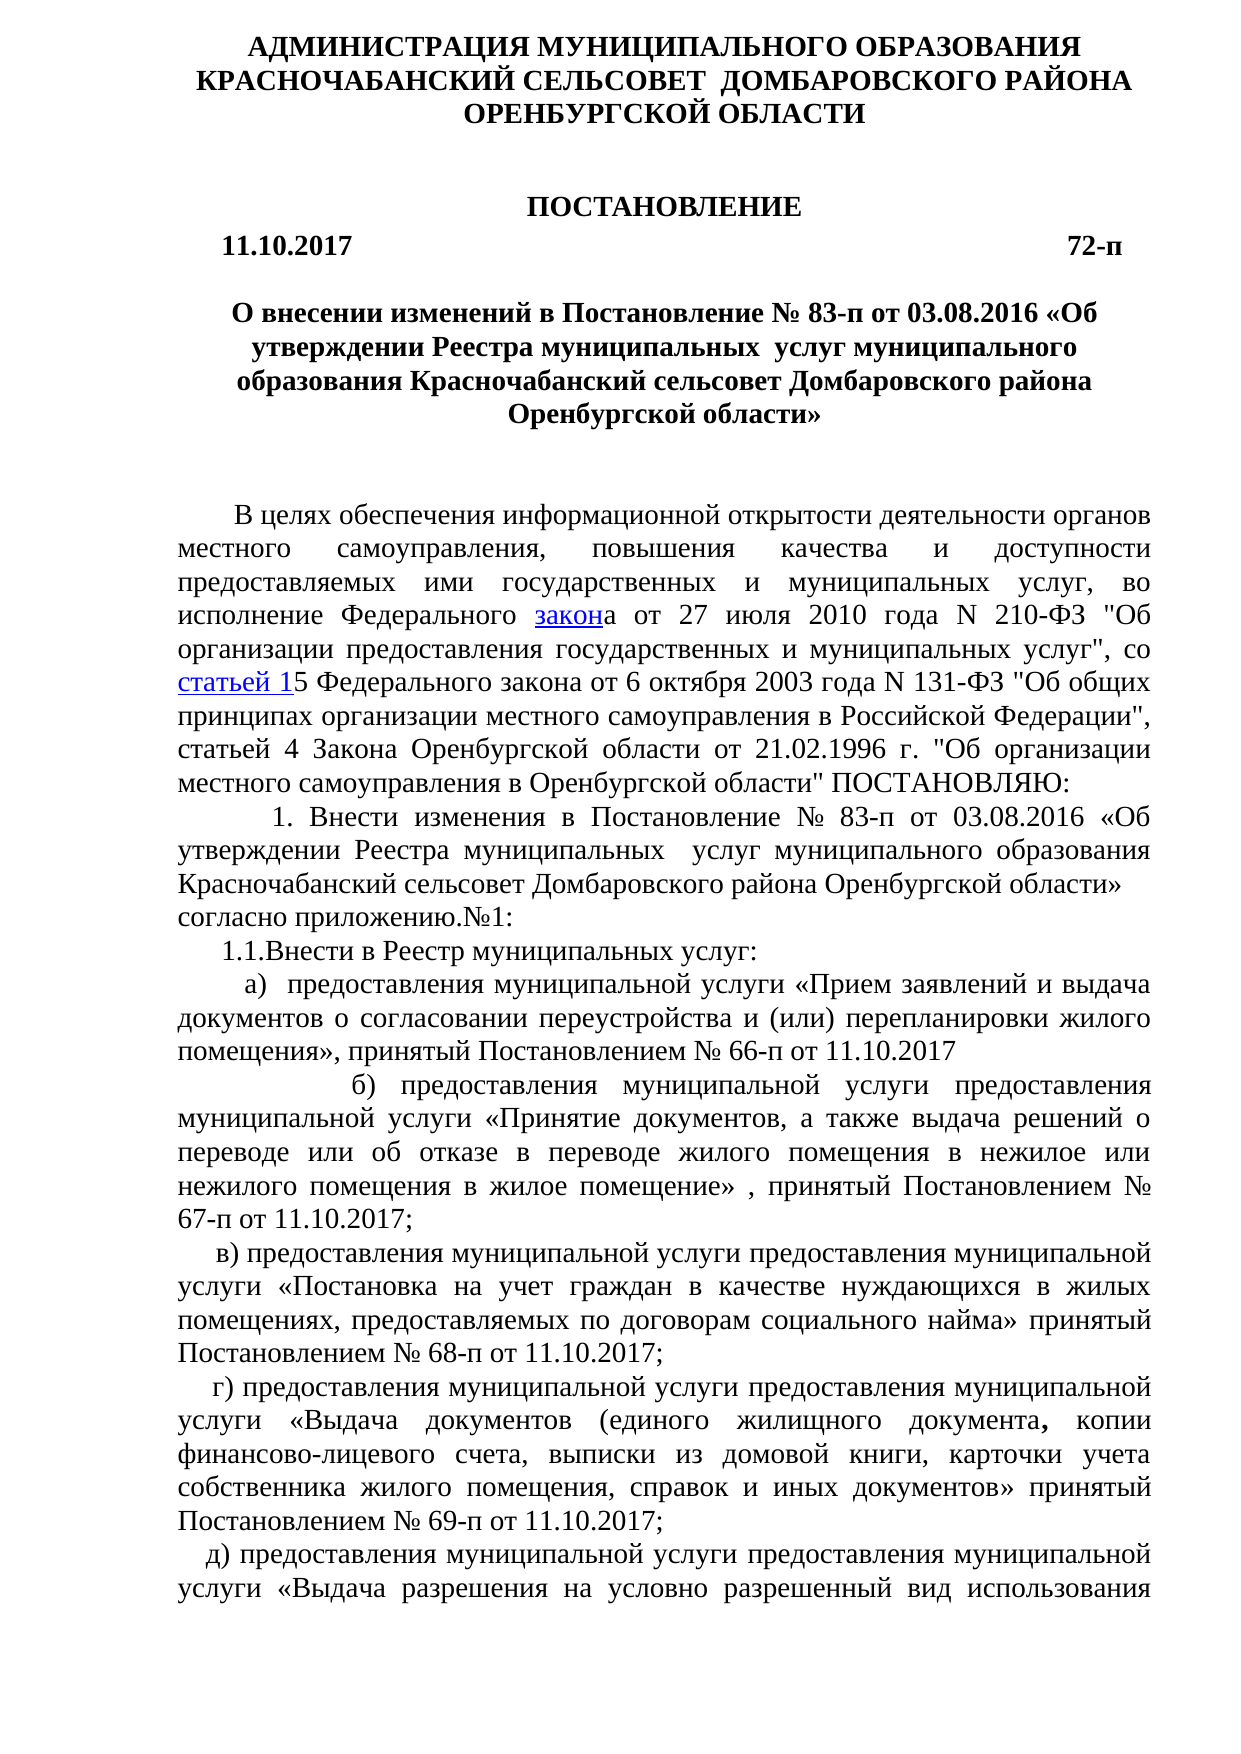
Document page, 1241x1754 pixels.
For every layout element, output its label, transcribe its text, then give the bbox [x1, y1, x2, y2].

text 11.10.2017 72-п [177, 228, 1152, 262]
text АДМИНИСТРАЦИЯ МУНИЦИПАЛЬНОГО ОБРАЗОВАНИЯ КРАСНОЧАБАНСКИЙ СЕЛЬСОВЕТ ДОМБАРОВСКОГО РАЙОНА ОРЕНБУРГСКОЙ ОБЛАСТИ [177, 29, 1152, 130]
text 1. Внести изменения в Постановление № 83-п от 03.08.2016 «Об утверждении Реестра муниципальных услуг муниципального образования Красночабанский сельсовет Домбаровского района Оренбургской области» [177, 799, 1152, 899]
text а) предоставления муниципальной услуги «Прием заявлений и выдача документов о согласовании переустройства и (или) перепланировки жилого помещения», принятый Постановлением № 66-п от 11.10.2017 [177, 966, 1152, 1067]
text в) предоставления муниципальной услуги предоставления муниципальной услуги «Постановка на учет граждан в качестве нуждающихся в жилых помещениях, предоставляемых по договорам социального найма» принятый Постановлением № 68-п от 11.10.2017; [177, 1235, 1152, 1369]
title согласно приложению.№1: [177, 899, 1152, 933]
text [177, 1537, 1152, 1604]
text б) предоставления муниципальной услуги предоставления муниципальной услуги «Принятие документов, а также выдача решений о переводе или об отказе в переводе жилого помещения в нежилое или нежилого помещения в жилое помещение» , принятый Постановлением № 67-п от 11.10.2017; [177, 1067, 1152, 1235]
text О внесении изменений в Постановление № 83-п от 03.08.2016 «Об утверждении Реестра муниципальных услуг муниципального образования Красночабанский сельсовет Домбаровского района Оренбургской области» [177, 296, 1152, 430]
text В целях обеспечения информационной открытости деятельности органов местного самоуправления, повышения качества и доступности предоставляемых ими государственных и муниципальных услуг, во исполнение Федерального закона от 27 июля 2010 года N 210-ФЗ "Об организации предоставления государственных и муниципальных услуг", со статьей 15 Федерального закона от 6 октября 2003 года N 131-ФЗ "Об общих принципах организации местного самоуправления в Российской Федерации", статьей 4 Закона Оренбургской области от 21.02.1996 г. "Об организации местного самоуправления в Оренбургской области" ПОСТАНОВЛЯЮ: [177, 497, 1152, 799]
text г) предоставления муниципальной услуги предоставления муниципальной услуги «Выдача документов (единого жилищного документа, копии финансово-лицевого счета, выписки из домовой книги, карточки учета собственника жилого помещения, справок и иных документов» принятый Постановлением № 69-п от 11.10.2017; [177, 1369, 1152, 1537]
subtitle ПОСТАНОВЛЕНИЕ [177, 189, 1152, 222]
title 1.1.Внести в Реестр муниципальных услуг: [177, 933, 1152, 966]
